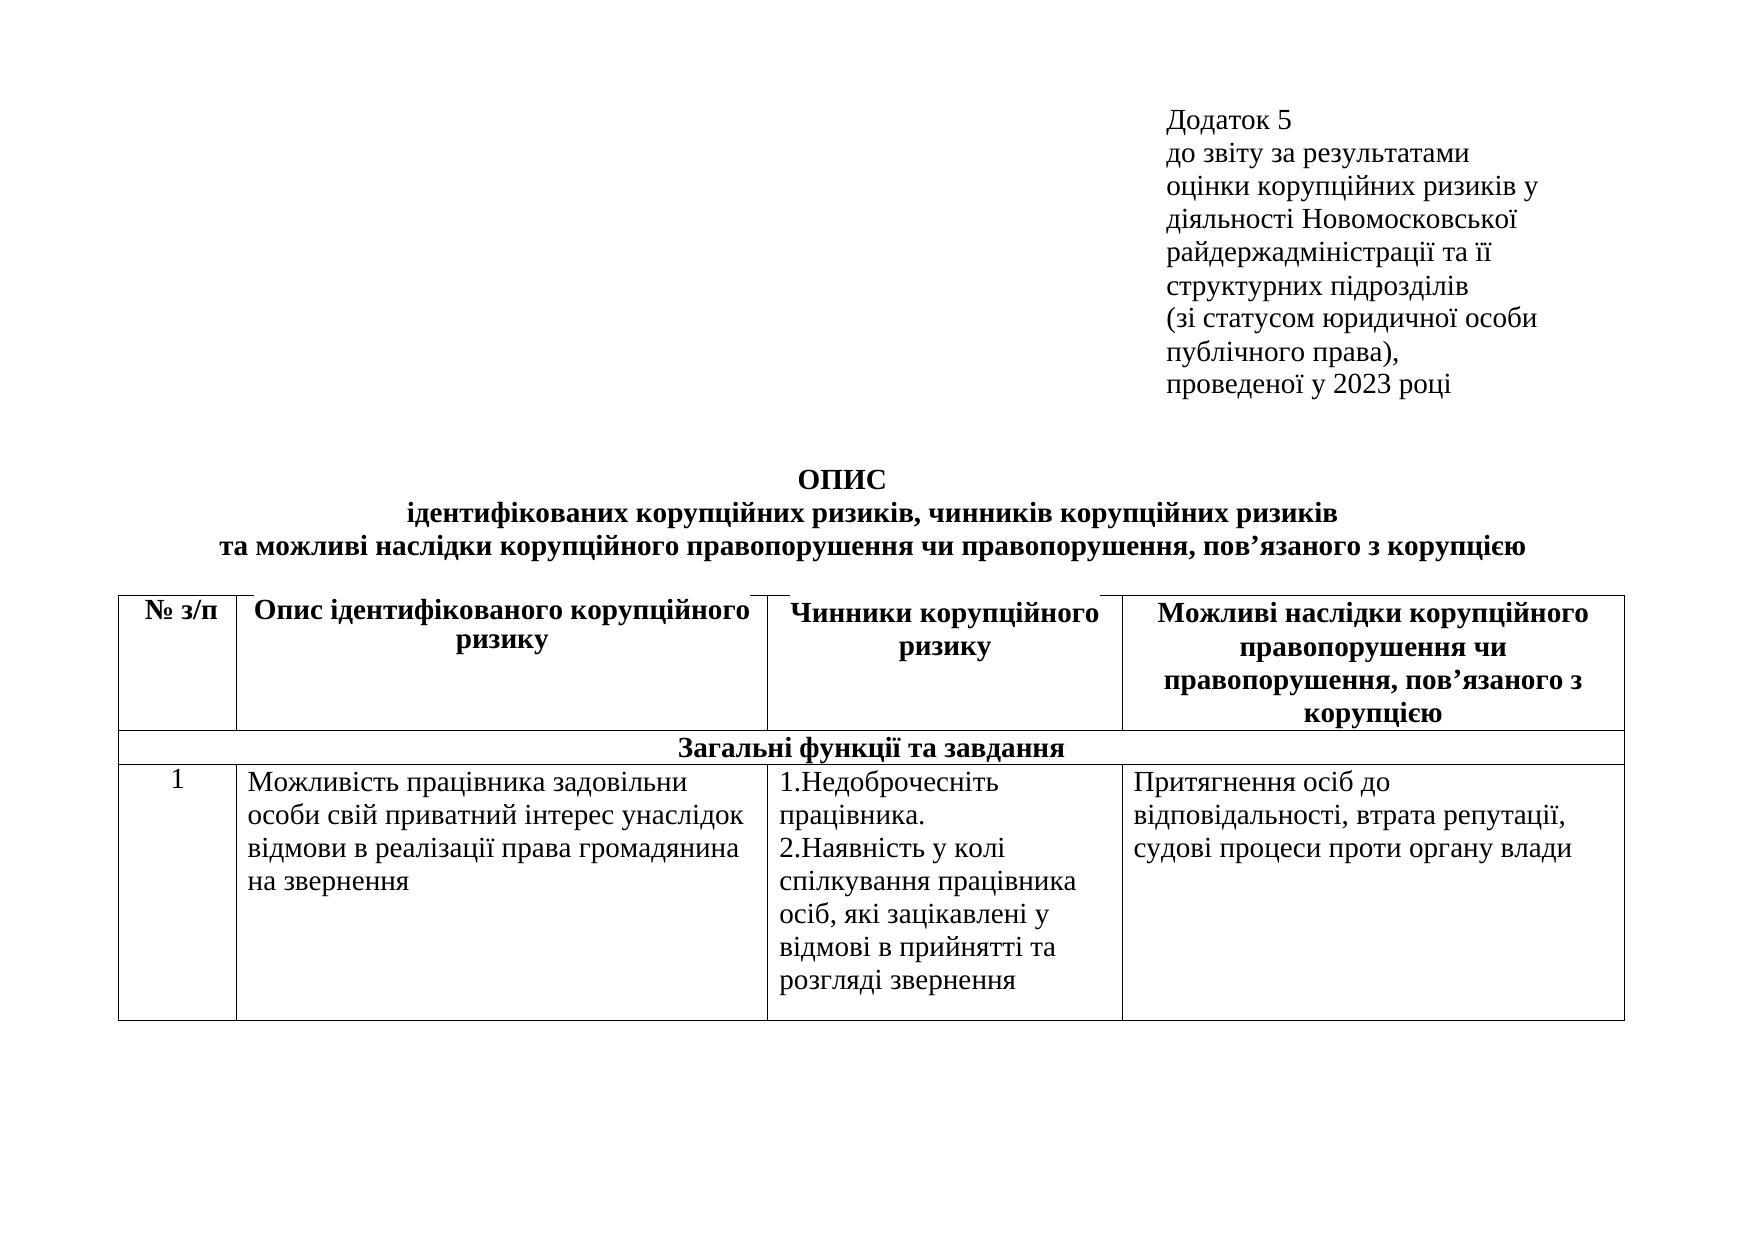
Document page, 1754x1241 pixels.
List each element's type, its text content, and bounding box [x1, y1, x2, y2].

table_header Опис ідентифікованого корупційного ризику [237, 596, 767, 729]
text до звіту за результатами оцінки корупційних ризиків у діяльності Новомосковської райдержадміністрації та її структурних підрозділів (зі статусом юридичної особи публічного права), проведеної у 2023 році [1166, 136, 1540, 401]
table_header № з/п [119, 596, 236, 729]
text Додаток 5 [1166, 103, 1636, 136]
table_cell Загальні функції та завдання [119, 731, 1624, 764]
table_cell 1 [119, 765, 236, 1019]
table_header Можливі наслідки корупційного правопорушення чи правопорушення, пов’язаного з корупцією [1443, 596, 1624, 729]
table_cell Притягнення осіб до відповідальності, втрата репутації, судові процеси проти органу влади [1123, 765, 1624, 1019]
text ОПИС [797, 463, 1540, 496]
table_cell 1.Недоброчесніть працівника. 2.Наявність у колі спілкування працівника осіб, які зацікавлені у відмові в прийнятті та розгляді звернення [768, 765, 1122, 1019]
table_cell Можливість працівника задовільни особи свій приватний інтерес унаслідок відмови в реалізації права громадянина на звернення [237, 765, 767, 1019]
text ідентифікованих корупційних ризиків, чинників корупційних ризиків та можливі наслідки корупційного правопорушення чи правопорушення, пов’язаного з корупцією [118, 496, 1627, 562]
table_header Чинники корупційного ризику [768, 596, 1122, 729]
table_header Можливі наслідки корупційного правопорушення чи правопорушення, пов’язаного з корупцією [1123, 596, 1304, 729]
